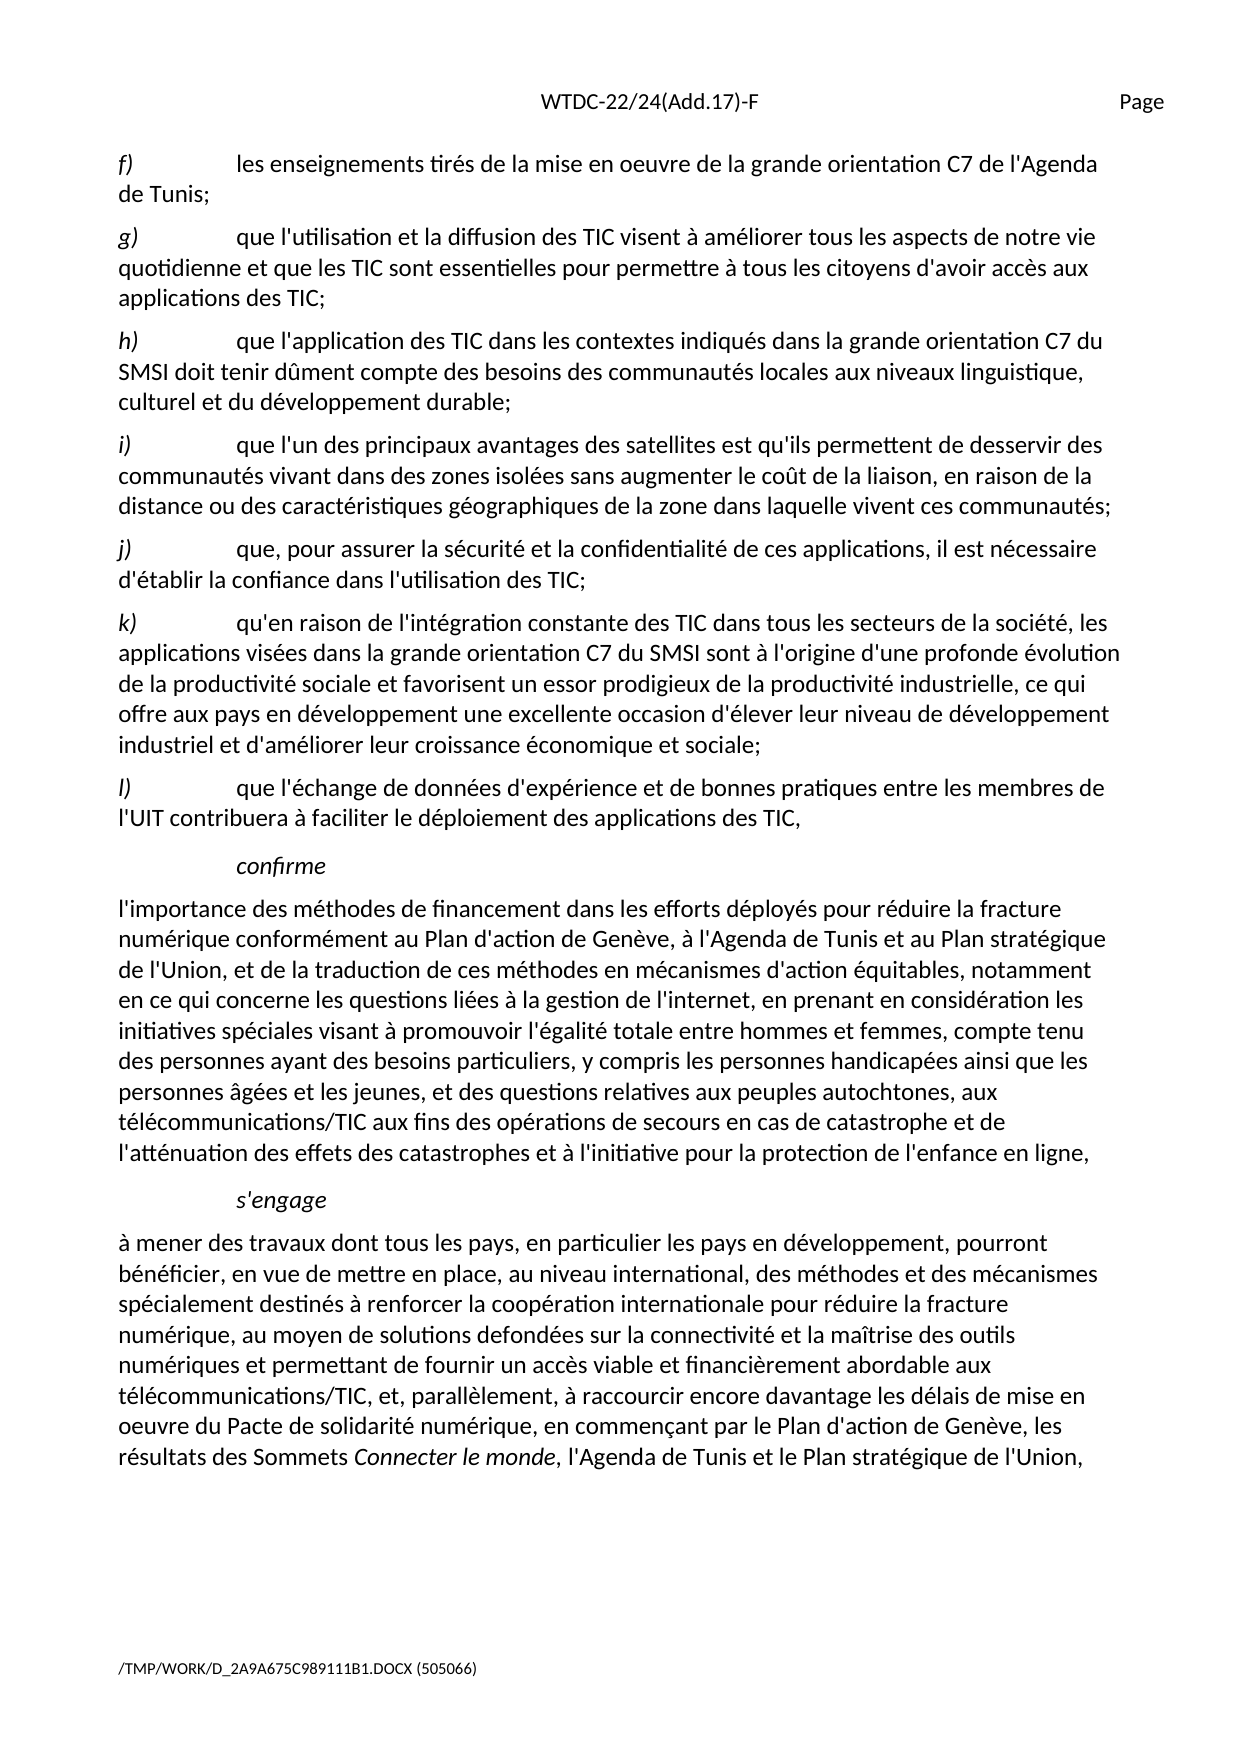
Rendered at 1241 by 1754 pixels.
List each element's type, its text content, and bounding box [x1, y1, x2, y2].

text f) les enseignements tirés de la mise en oeuvre de la grande orientation C7 de l'Agenda de Tunis; [118, 148, 1122, 209]
text l'importance des méthodes de financement dans les efforts déployés pour réduire la fracture numérique conformément au Plan d'action de Genève, à l'Agenda de Tunis et au Plan stratégique de l'Union, et de la traduction de ces méthodes en mécanismes d'action équitables, notamment en ce qui concerne les questions liées à la gestion de l'internet, en prenant en considération les initiatives spéciales visant à promouvoir l'égalité totale entre hommes et femmes, compte tenu des personnes ayant des besoins particuliers, y compris les personnes handicapées ainsi que les personnes âgées et les jeunes, et des questions relatives aux peuples autochtones, aux télécommunications/TIC aux fins des opérations de secours en cas de catastrophe et de l'atténuation des effets des catastrophes et à l'initiative pour la protection de l'enfance en ligne, [118, 893, 1122, 1167]
text l) que l'échange de données d'expérience et de bonnes pratiques entre les membres de l'UIT contribuera à faciliter le déploiement des applications des TIC, [118, 772, 1122, 833]
text k) qu'en raison de l'intégration constante des TIC dans tous les secteurs de la société, les applications visées dans la grande orientation C7 du SMSI sont à l'origine d'une profonde évolution de la productivité sociale et favorisent un essor prodigieux de la productivité industrielle, ce qui offre aux pays en développement une excellente occasion d'élever leur niveau de développement industriel et d'améliorer leur croissance économique et sociale; [118, 607, 1122, 759]
text s'engage [236, 1184, 1122, 1215]
text à mener des travaux dont tous les pays, en particulier les pays en développement, pourront bénéficier, en vue de mettre en place, au niveau international, des méthodes et des mécanismes spécialement destinés à renforcer la coopération internationale pour réduire la fracture numérique, au moyen de solutions connectivité permettant de fournir un accès viable et financièrement abordable aux TIC, et, parallèlement, à raccourcir encore davantage les délais de mise en oeuvre du Pacte de solidarité numérique, en commençant par le Plan d'action de Genève, les résultats des Sommets Connecter le monde, l'Agenda de Tunis et le Plan stratégique de l'Union, [118, 1227, 1122, 1471]
text j) que, pour assurer la sécurité et la confidentialité de ces applications, il est nécessaire d'établir la confiance dans l'utilisation des TIC; [118, 533, 1122, 594]
text confirme [236, 850, 1122, 880]
text h) que l'application des TIC dans les contextes indiqués dans la grande orientation C7 du SMSI doit tenir dûment compte des besoins des communautés locales aux niveaux linguistique, culturel et du développement durable; [118, 325, 1122, 417]
text i) que l'un des principaux avantages des satellites est qu'ils permettent de desservir des communautés vivant dans des zones isolées sans augmenter le coût de la liaison, en raison de la distance ou des caractéristiques géographiques de la zone dans laquelle vivent ces communautés; [118, 429, 1122, 521]
text g) que l'utilisation et la diffusion des TIC visent à améliorer tous les aspects de notre vie quotidienne et que les TIC sont essentielles pour permettre à tous les citoyens d'avoir accès aux applications des TIC; [118, 221, 1122, 313]
